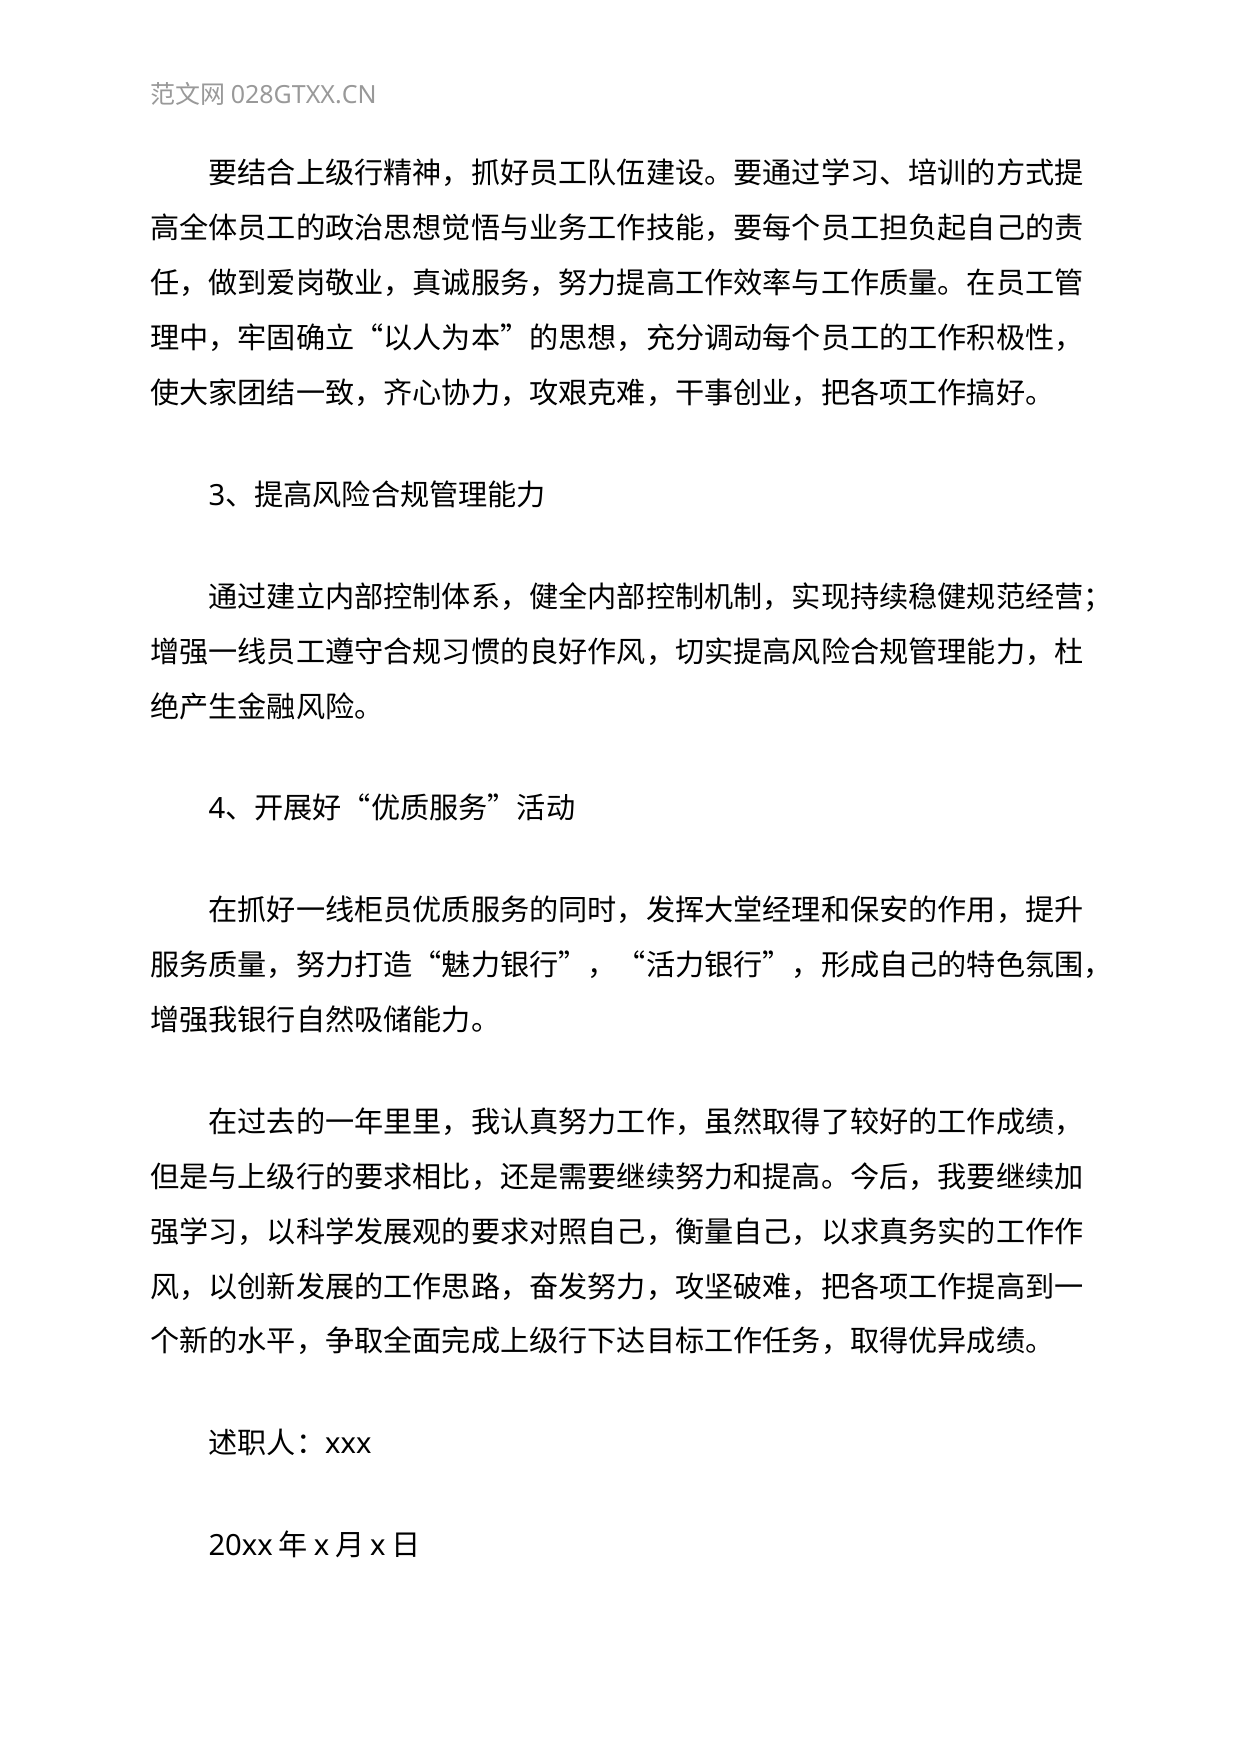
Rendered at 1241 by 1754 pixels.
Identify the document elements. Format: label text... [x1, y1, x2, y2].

text 3、提高风险合规管理能力 [150, 471, 1090, 514]
text 要结合上级行精神，抓好员工队伍建设。要通过学习、培训的方式提高全体员工的政治思想觉悟与业务工作技能，要每个员工担负起自己的责任，做到爱岗敬业，真诚服务，努力提高工作效率与工作质量。在员工管理中，牢固确立“以人为本”的思想，充分调动每个员工的工作积极性，使大家团结一致，齐心协力，攻艰克难，干事创业，把各项工作搞好。 [150, 150, 1090, 412]
text 在过去的一年里里，我认真努力工作，虽然取得了较好的工作成绩，但是与上级行的要求相比，还是需要继续努力和提高。今后，我要继续加强学习，以科学发展观的要求对照自己，衡量自己，以求真务实的工作作风，以创新发展的工作思路，奋发努力，攻坚破难，把各项工作提高到一个新的水平，争取全面完成上级行下达目标工作任务，取得优异成绩。 [150, 1098, 1090, 1360]
text 4、开展好“优质服务”活动 [150, 785, 1090, 827]
text 述职人：xxx [150, 1420, 1090, 1462]
text 在抓好一线柜员优质服务的同时，发挥大堂经理和保安的作用，提升服务质量，努力打造“魅力银行”，“活力银行”，形成自己的特色氛围，增强我银行自然吸储能力。 [150, 887, 1090, 1039]
text 20xx年x月x日 [150, 1522, 1090, 1564]
text 通过建立内部控制体系，健全内部控制机制，实现持续稳健规范经营；增强一线员工遵守合规习惯的良好作风，切实提高风险合规管理能力，杜绝产生金融风险。 [150, 573, 1090, 725]
